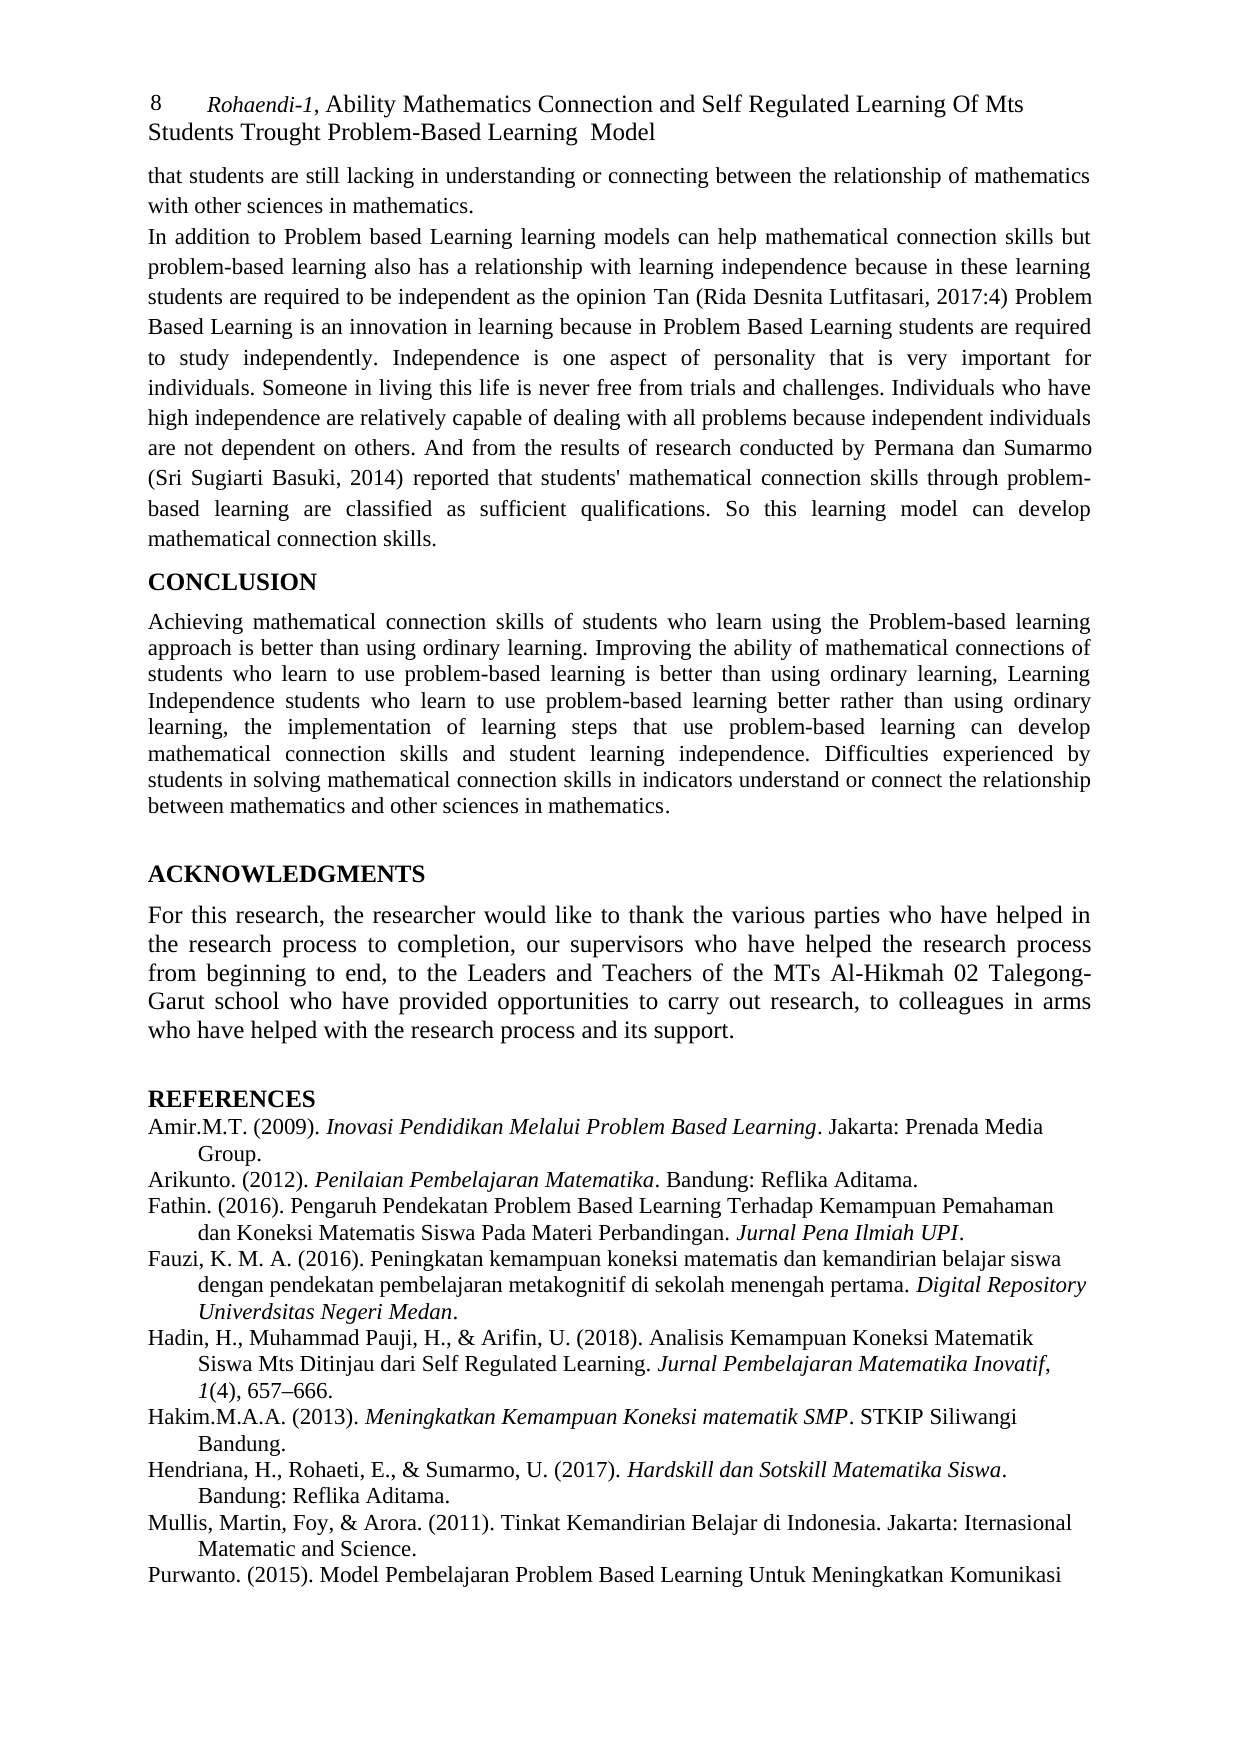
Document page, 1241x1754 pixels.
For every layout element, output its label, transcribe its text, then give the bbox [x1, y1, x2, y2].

text Hendriana, H., Rohaeti, E., & Sumarmo, U. (2017). Hardskill dan Sotskill Matematika Siswa. Bandung: Reflika Aditama. [148, 1456, 1092, 1509]
text Mullis, Martin, Foy, & Arora. (2011). Tinkat Kemandirian Belajar di Indonesia. Jakarta: Iternasional Matematic and Science. [148, 1509, 1092, 1561]
text Fauzi, K. M. A. (2016). Peningkatan kemampuan koneksi matematis dan kemandirian belajar siswa dengan pendekatan pembelajaran metakognitif di sekolah menengah pertama. Digital Repository Univerdsitas Negeri Medan. [148, 1245, 1092, 1324]
list REFERENCES [148, 1084, 1092, 1113]
list For this research, the researcher would like to thank the various parties who have helped in the research process to completion, our supervisors who have helped the research process from beginning to end, to the Leaders and Teachers of the MTs Al-Hikmah 02 Talegong-Garut school who have provided opportunities to carry out research, to colleagues in arms who have helped with the research process and its support. [148, 900, 1092, 1044]
text Achieving mathematical connection skills of students who learn using the Problem-based learning approach is better than using ordinary learning. Improving the ability of mathematical connections of students who learn to use problem-based learning is better than using ordinary learning, Learning Independence students who learn to use problem-based learning better rather than using ordinary learning, the implementation of learning steps that use problem-based learning can develop mathematical connection skills and student learning independence. Difficulties experienced by students in solving mathematical connection skills in indicators understand or connect the relationship between mathematics and other sciences in mathematics. [148, 608, 1092, 819]
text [148, 162, 1092, 219]
text Arikunto. (2012). Penilaian Pembelajaran Matematika. Bandung: Reflika Aditama. [148, 1166, 1092, 1192]
text CONCLUSION [148, 567, 1092, 596]
text Hakim.M.A.A. (2013). Meningkatkan Kemampuan Koneksi matematik SMP. STKIP Siliwangi Bandung. [148, 1403, 1092, 1456]
list ACKNOWLEDGMENTS [148, 859, 1092, 888]
text Hadin, H., Muhammad Pauji, H., & Arifin, U. (2018). Analisis Kemampuan Koneksi Matematik Siswa Mts Ditinjau dari Self Regulated Learning. Jurnal Pembelajaran Matematika Inovatif, 1(4), 657–666. [148, 1324, 1092, 1403]
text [148, 1561, 1092, 1588]
text Fathin. (2016). Pengaruh Pendekatan Problem Based Learning Terhadap Kemampuan Pemahaman dan Koneksi Matematis Siswa Pada Materi Perbandingan. Jurnal Pena Ilmiah UPI. [148, 1192, 1092, 1245]
text In addition to Problem based Learning learning models can help mathematical connection skills but problem-based learning also has a relationship with learning independence because in these learning students are required to be independent as the opinion Tan (Rida Desnita Lutfitasari, 2017:4) Problem Based Learning is an innovation in learning because in Problem Based Learning students are required to study independently. Independence is one aspect of personality that is very important for individuals. Someone in living this life is never free from trials and challenges. Individuals who have high independence are relatively capable of dealing with all problems because independent individuals are not dependent on others. And from the results of research conducted by Permana dan Sumarmo (Sri Sugiarti Basuki, 2014) reported that students' mathematical connection skills through problem-based learning are classified as sufficient qualifications. So this learning model can develop mathematical connection skills. [148, 223, 1092, 551]
text Amir.M.T. (2009). Inovasi Pendidikan Melalui Problem Based Learning. Jakarta: Prenada Media Group. [148, 1113, 1092, 1166]
